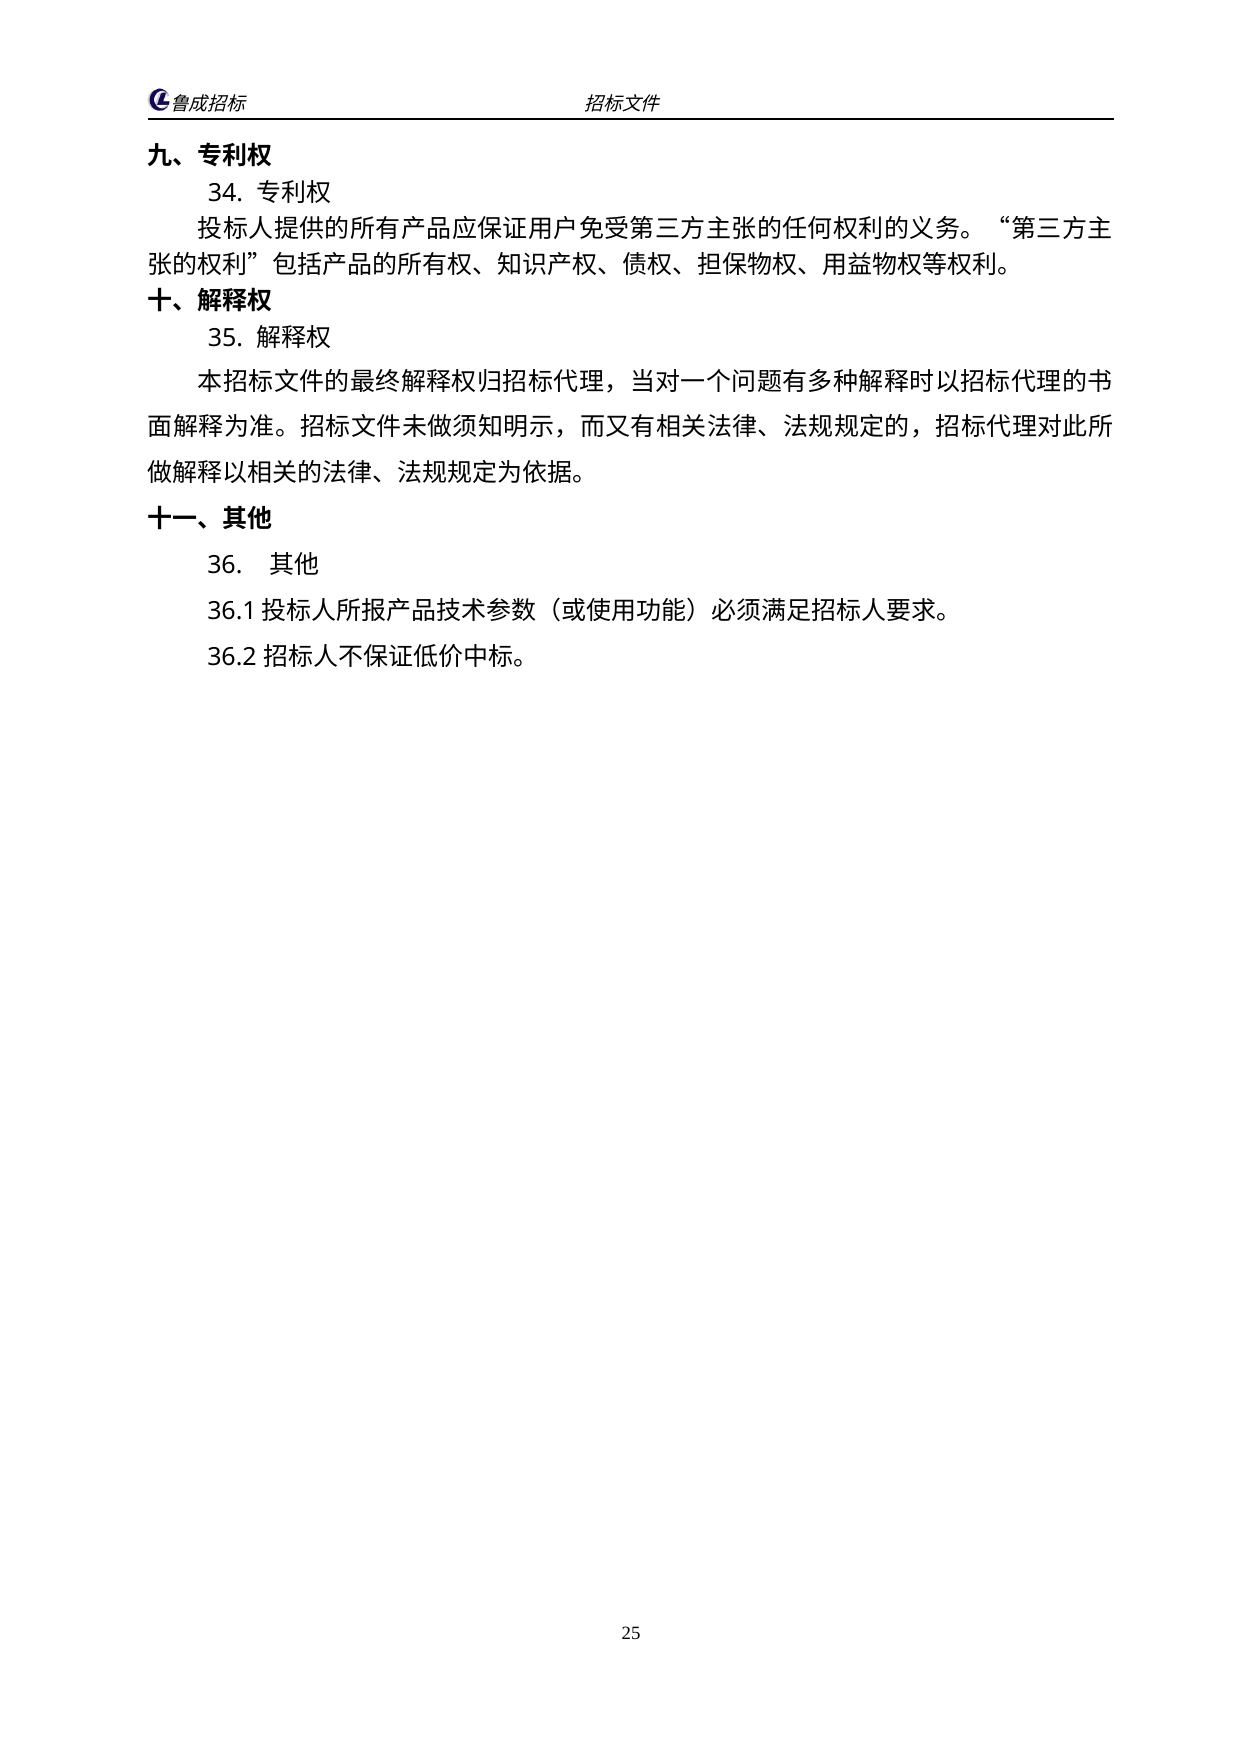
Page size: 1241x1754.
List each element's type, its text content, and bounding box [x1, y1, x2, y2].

list 九、专利权 [148, 136, 1114, 172]
list 十、解释权 [148, 281, 1114, 317]
text 本招标文件的最终解释权归招标代理，当对一个问题有多种解释时以招标代理的书面解释为准。招标文件未做须知明示，而又有相关法律、法规规定的，招标代理对此所做解释以相关的法律、法规规定为依据。 [148, 353, 1114, 491]
text 投标人提供的所有产品应保证用户免受第三方主张的任何权利的义务。“第三方主张的权利”包括产品的所有权、知识产权、债权、担保物权、用益物权等权利。 [148, 208, 1114, 281]
list 其他 [207, 537, 1114, 582]
text 35. 解释权 [208, 317, 1084, 353]
list 36.2 招标人不保证低价中标。 [207, 628, 1114, 674]
text 34. 专利权 [208, 172, 1084, 208]
list 十一、其他 [148, 491, 1114, 537]
picture [147, 88, 170, 111]
list 36.1投标人所报产品技术参数（或使用功能）必须满足招标人要求。 [207, 582, 1114, 628]
